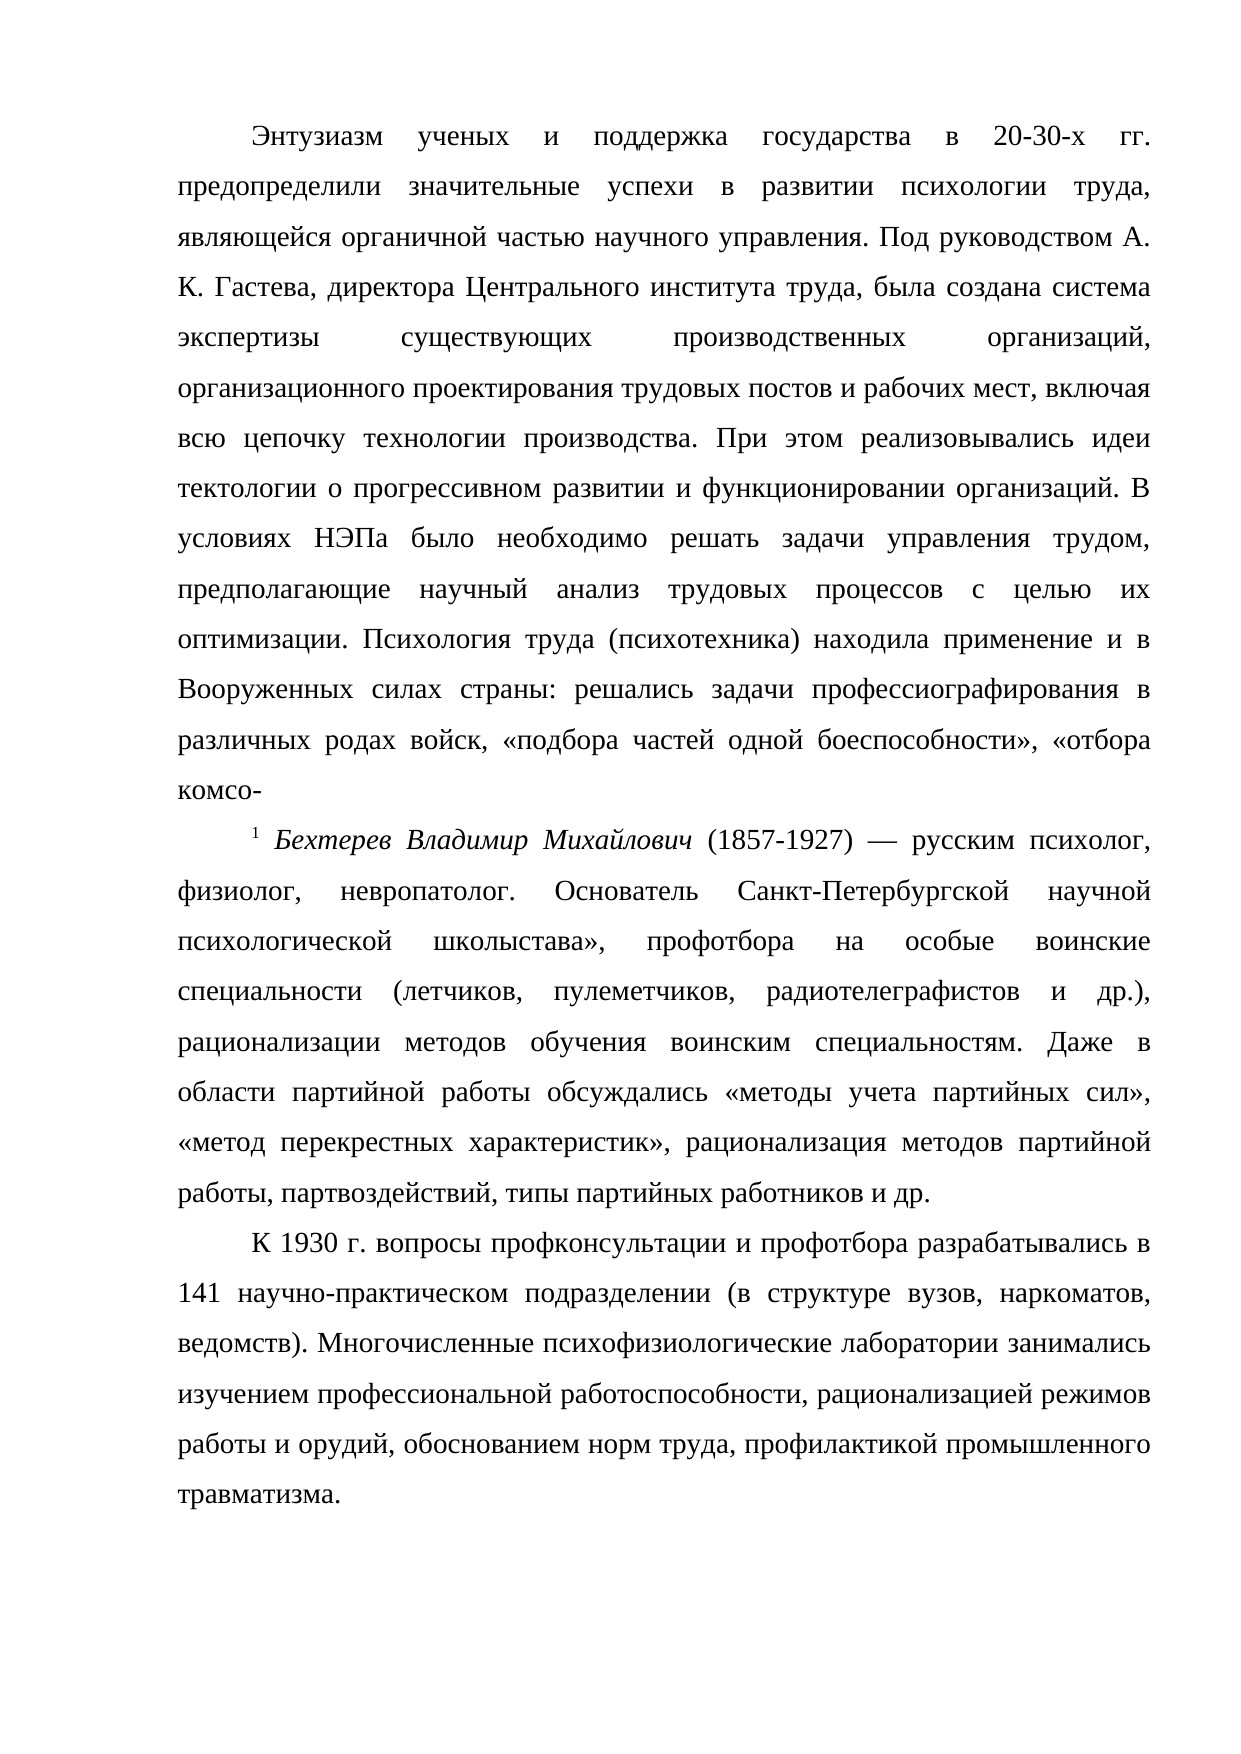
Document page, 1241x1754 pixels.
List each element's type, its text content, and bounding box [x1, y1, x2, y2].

text 1 Бехтерев Владимир Михайлович (1857-1927) — русским психолог, физиолог, невропатолог. Основатель Санкт-Петербургской научной психологической школыстава», профотбора на особые воинские специальности (летчиков, пулеметчиков, радиотелеграфистов и др.), рационализации методов обучения воинским специальностям. Даже в области партийной работы обсуждались «методы учета партийных сил», «метод перекрестных характеристик», рационализация методов партийной работы, партвоздействий, типы партийных работников и др. [177, 822, 1152, 1208]
text Энтузиазм ученых и поддержка государства в 20-30-х гг. предопределили значительные успехи в развитии психологии труда, являющейся органичной частью научного управления. Под руководством А. К. Гастева, директора Центрального института труда, была создана система экспертизы существующих производственных организаций, организационного проектирования трудовых постов и рабочих мест, включая всю цепочку технологии производства. При этом реализовывались идеи тектологии о прогрессивном развитии и функционировании организаций. В условиях НЭПа было необходимо решать задачи управления трудом, предполагающие научный анализ трудовых процессов с целью их оптимизации. Психология труда (психотехника) находила применение и в Вооруженных силах страны: решались задачи профессиографирования в различных родах войск, «подбора частей одной боеспособности», «отбора комсо- [177, 118, 1152, 806]
text К 1930 г. вопросы профконсультации и профотбора разрабатывались в 141 научно-практическом подразделении (в структуре вузов, наркоматов, ведомств). Многочисленные психофизиологические лаборатории занимались изучением профессиональной работоспособности, рационализацией режимов работы и орудий, обоснованием норм труда, профилактикой промышленного травматизма. [177, 1225, 1152, 1510]
